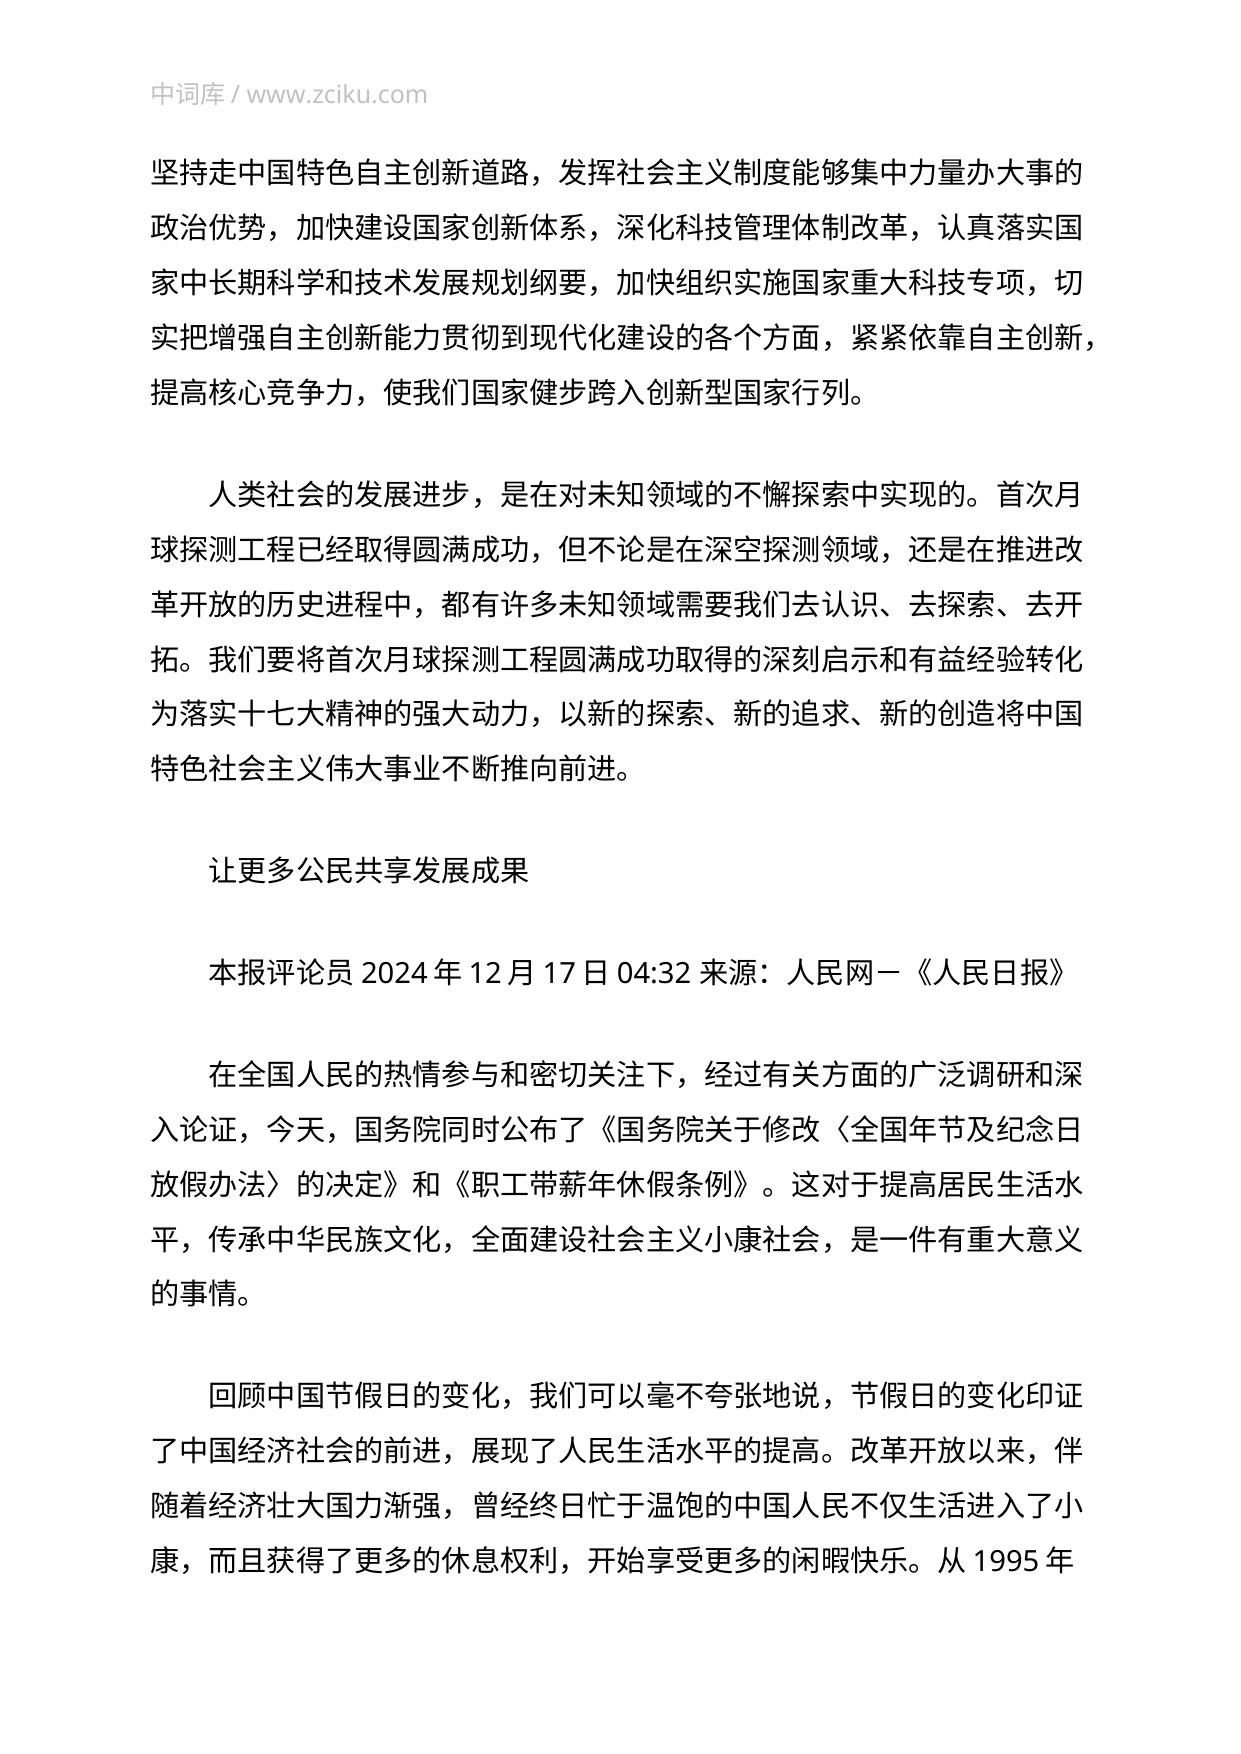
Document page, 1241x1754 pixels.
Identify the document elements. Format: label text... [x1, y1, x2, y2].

text 本报评论员 2024年12月17日04:32 来源：人民网－《人民日报》 [150, 949, 1090, 992]
text 人类社会的发展进步，是在对未知领域的不懈探索中实现的。首次月球探测工程已经取得圆满成功，但不论是在深空探测领域，还是在推进改革开放的历史进程中，都有许多未知领域需要我们去认识、去探索、去开拓。我们要将首次月球探测工程圆满成功取得的深刻启示和有益经验转化为落实十七大精神的强大动力，以新的探索、新的追求、新的创造将中国特色社会主义伟大事业不断推向前进。 [150, 471, 1090, 788]
text 在全国人民的热情参与和密切关注下，经过有关方面的广泛调研和深入论证，今天，国务院同时公布了《国务院关于修改〈全国年节及纪念日放假办法〉的决定》和《职工带薪年休假条例》。这对于提高居民生活水平，传承中华民族文化，全面建设社会主义小康社会，是一件有重大意义的事情。 [150, 1051, 1090, 1313]
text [150, 150, 1090, 412]
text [150, 1373, 1090, 1580]
text 让更多公民共享发展成果 [150, 848, 1090, 890]
